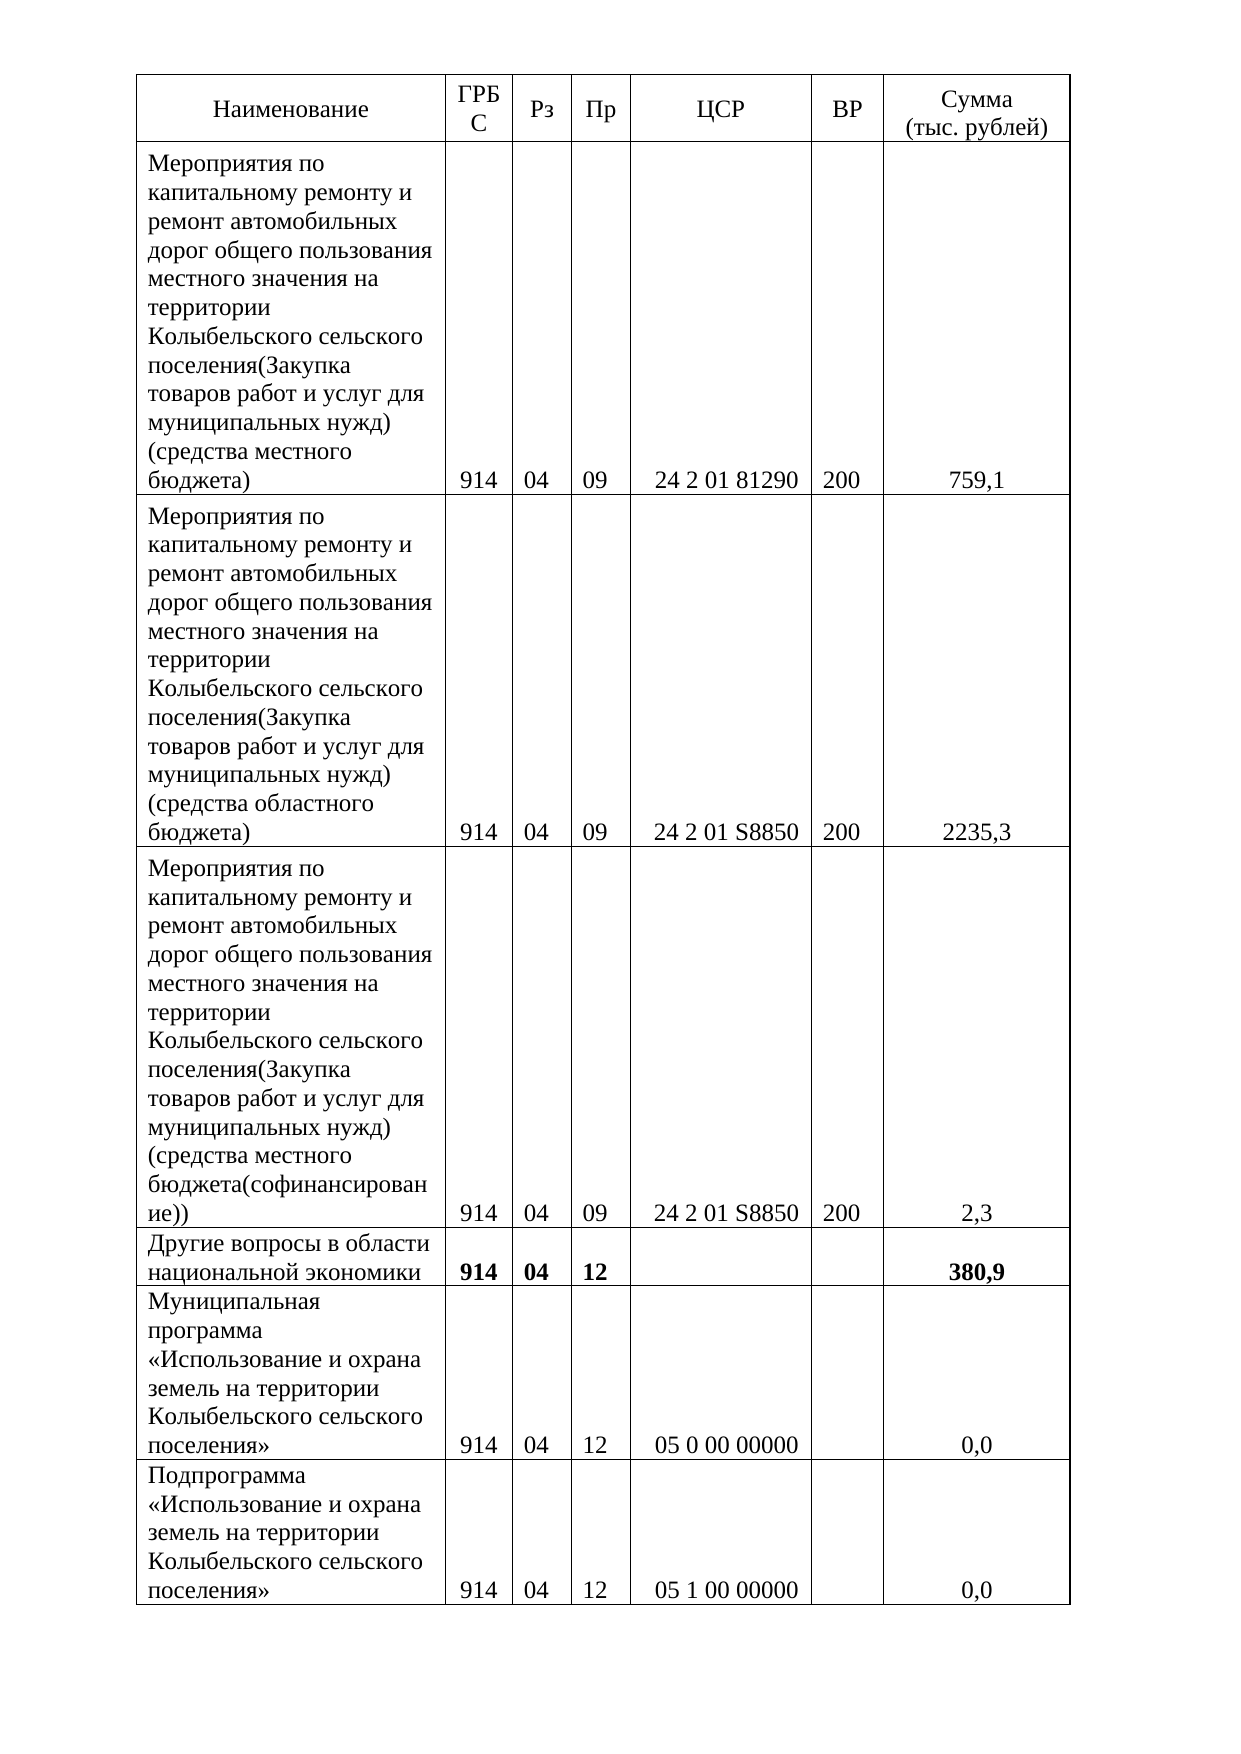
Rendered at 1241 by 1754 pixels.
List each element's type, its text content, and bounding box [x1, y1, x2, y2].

table_cell 04 [513, 1228, 571, 1285]
table_header ГРБС [446, 75, 512, 141]
table_cell 2,3 [884, 847, 1069, 1227]
table_cell 09 [572, 495, 630, 846]
table_cell 24 2 01 S8850 [631, 495, 811, 846]
table_cell Другие вопросы в области национальной экономики [137, 1228, 445, 1285]
table_cell 759,1 [884, 142, 1069, 493]
table_cell 200 [812, 847, 883, 1227]
table_cell 04 [513, 495, 571, 846]
table_cell 04 [513, 1286, 571, 1459]
table_cell 04 [513, 847, 571, 1227]
table_cell [631, 1228, 811, 1285]
table_cell 914 [446, 1286, 512, 1459]
table_cell 12 [572, 1228, 630, 1285]
table_cell Подпрограмма «Использование и охрана земель на территории Колыбельского сельского поселения» [137, 1460, 445, 1604]
table_cell 09 [572, 847, 630, 1227]
table_cell 0,0 [884, 1286, 1069, 1459]
table_header Рз [513, 75, 571, 141]
table_cell [812, 1286, 883, 1459]
table_cell 2235,3 [884, 495, 1069, 846]
table_cell [812, 1460, 883, 1604]
table_cell 200 [812, 142, 883, 493]
table_cell 24 2 01 S8850 [631, 847, 811, 1227]
table_cell 12 [572, 1286, 630, 1459]
table_cell 12 [572, 1460, 630, 1604]
table_cell 05 1 00 00000 [631, 1460, 811, 1604]
table_cell 914 [446, 1460, 512, 1604]
table_cell 24 2 01 81290 [631, 142, 811, 493]
table_header Пр [572, 75, 630, 141]
table_cell Мероприятия по капитальному ремонту и ремонт автомобильных дорог общего пользования местного значения на территории Колыбельского сельского поселения(Закупка товаров работ и услуг для муниципальных нужд) (средства местного бюджета(софинансирование)) [137, 847, 445, 1227]
table_cell 914 [446, 495, 512, 846]
table_cell 200 [812, 495, 883, 846]
table_header ВР [812, 75, 883, 141]
table_cell [812, 1228, 883, 1285]
table_cell 914 [446, 142, 512, 493]
table_cell 914 [446, 1228, 512, 1285]
table_cell 380,9 [884, 1228, 1069, 1285]
table_cell 05 0 00 00000 [631, 1286, 811, 1459]
table_header ЦСР [631, 75, 811, 141]
table_cell 09 [572, 142, 630, 493]
table_cell 914 [446, 847, 512, 1227]
table_cell 04 [513, 142, 571, 493]
table_cell 04 [513, 1460, 571, 1604]
table_header Сумма (тыс. рублей) [884, 75, 1069, 141]
table_cell Мероприятия по капитальному ремонту и ремонт автомобильных дорог общего пользования местного значения на территории Колыбельского сельского поселения(Закупка товаров работ и услуг для муниципальных нужд) (средства местного бюджета) [137, 142, 445, 493]
table_cell Мероприятия по капитальному ремонту и ремонт автомобильных дорог общего пользования местного значения на территории Колыбельского сельского поселения(Закупка товаров работ и услуг для муниципальных нужд) (средства областного бюджета) [137, 495, 445, 846]
table_cell Муниципальная программа «Использование и охрана земель на территории Колыбельского сельского поселения» [137, 1286, 445, 1459]
table_cell 0,0 [884, 1460, 1069, 1604]
table_header Наименование [137, 75, 445, 141]
